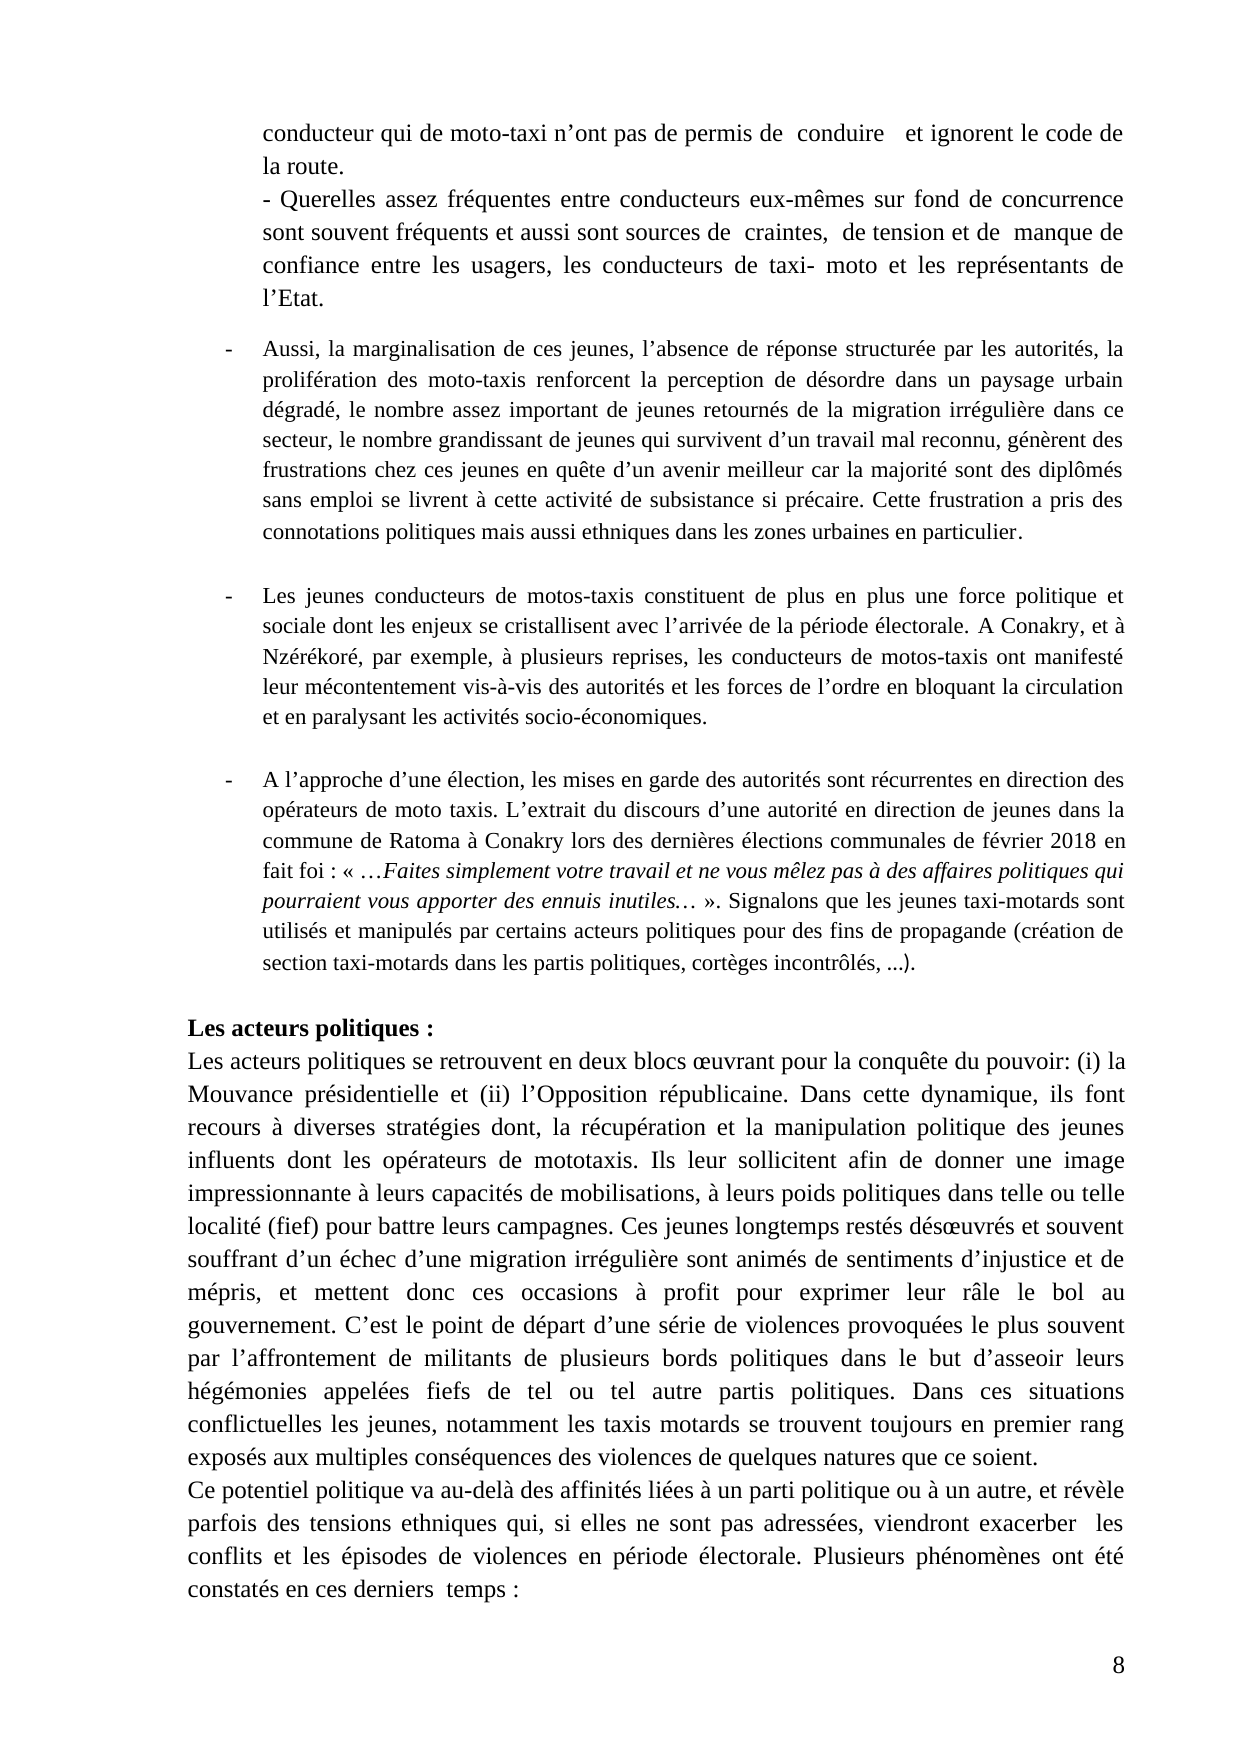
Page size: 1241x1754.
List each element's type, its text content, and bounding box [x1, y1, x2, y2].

list Aussi, la marginalisation de ces jeunes, l’absence de réponse structurée par les autorités, la prolifération des moto-taxis renforcent la perception de désordre dans un paysage urbain dégradé, le nombre assez important de jeunes retournés de la migration irrégulière dans ce secteur, le nombre grandissant de jeunes qui survivent d’un travail mal reconnu, génèrent des frustrations chez ces jeunes en quête d’un avenir meilleur car la majorité sont des diplômés sans emploi se livrent à cette activité de subsistance si précaire. Cette frustration a pris des connotations politiques mais aussi ethniques dans les zones urbaines en particulier. [225, 336, 1125, 545]
text - Querelles assez fréquentes entre conducteurs eux-mêmes sur fond de concurrence sont souvent fréquents et aussi sont sources de craintes, de tension et de manque de confiance entre les usagers, les conducteurs de taxi- moto et les représentants de l’Etat. [262, 184, 1125, 312]
text Les acteurs politiques : [187, 1013, 1125, 1042]
text Ce potentiel politique va au-delà des affinités liées à un parti politique ou à un autre, et révèle parfois des tensions ethniques qui, si elles ne sont pas adressées, viendront exacerber les conflits et les épisodes de violences en période électorale. Plusieurs phénomènes ont été constatés en ces derniers temps : [187, 1475, 1125, 1603]
list A l’approche d’une élection, les mises en garde des autorités sont récurrentes en direction des opérateurs de moto taxis. L’extrait du discours d’une autorité en direction de jeunes dans la commune de Ratoma à Conakry lors des dernières élections communales de février 2018 en fait foi : « …Faites simplement votre travail et ne vous mêlez pas à des affaires politiques qui pourraient vous apporter des ennuis inutiles… ». Signalons que les jeunes taxi-motards sont utilisés et manipulés par certains acteurs politiques pour des fins de propagande (création de section taxi-motards dans les partis politiques, cortèges incontrôlés, …). [225, 766, 1126, 976]
text Les acteurs politiques se retrouvent en deux blocs œuvrant pour la conquête du pouvoir: (i) la Mouvance présidentielle et (ii) l’Opposition républicaine. Dans cette dynamique, ils font recours à diverses stratégies dont, la récupération et la manipulation politique des jeunes influents dont les opérateurs de mototaxis. Ils leur sollicitent afin de donner une image impressionnante à leurs capacités de mobilisations, à leurs poids politiques dans telle ou telle localité (fief) pour battre leurs campagnes. Ces jeunes longtemps restés désœuvrés et souvent souffrant d’un échec d’une migration irrégulière sont animés de sentiments d’injustice et de mépris, et mettent donc ces occasions à profit pour exprimer leur râle le bol au gouvernement. C’est le point de départ d’une série de violences provoquées le plus souvent par l’affrontement de militants de plusieurs bords politiques dans le but d’asseoir leurs hégémonies appelées fiefs de tel ou tel autre partis politiques. Dans ces situations conflictuelles les jeunes, notamment les taxis motards se trouvent toujours en premier rang exposés aux multiples conséquences des violences de quelques natures que ce soient. [187, 1046, 1126, 1471]
list Les jeunes conducteurs de motos-taxis constituent de plus en plus une force politique et sociale dont les enjeux se cristallisent avec l’arrivée de la période électorale. A Conakry, et à Nzérékoré, par exemple, à plusieurs reprises, les conducteurs de motos-taxis ont manifesté leur mécontentement vis-à-vis des autorités et les forces de l’ordre en bloquant la circulation et en paralysant les activités socio-économiques. [225, 582, 1125, 729]
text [262, 118, 1125, 180]
